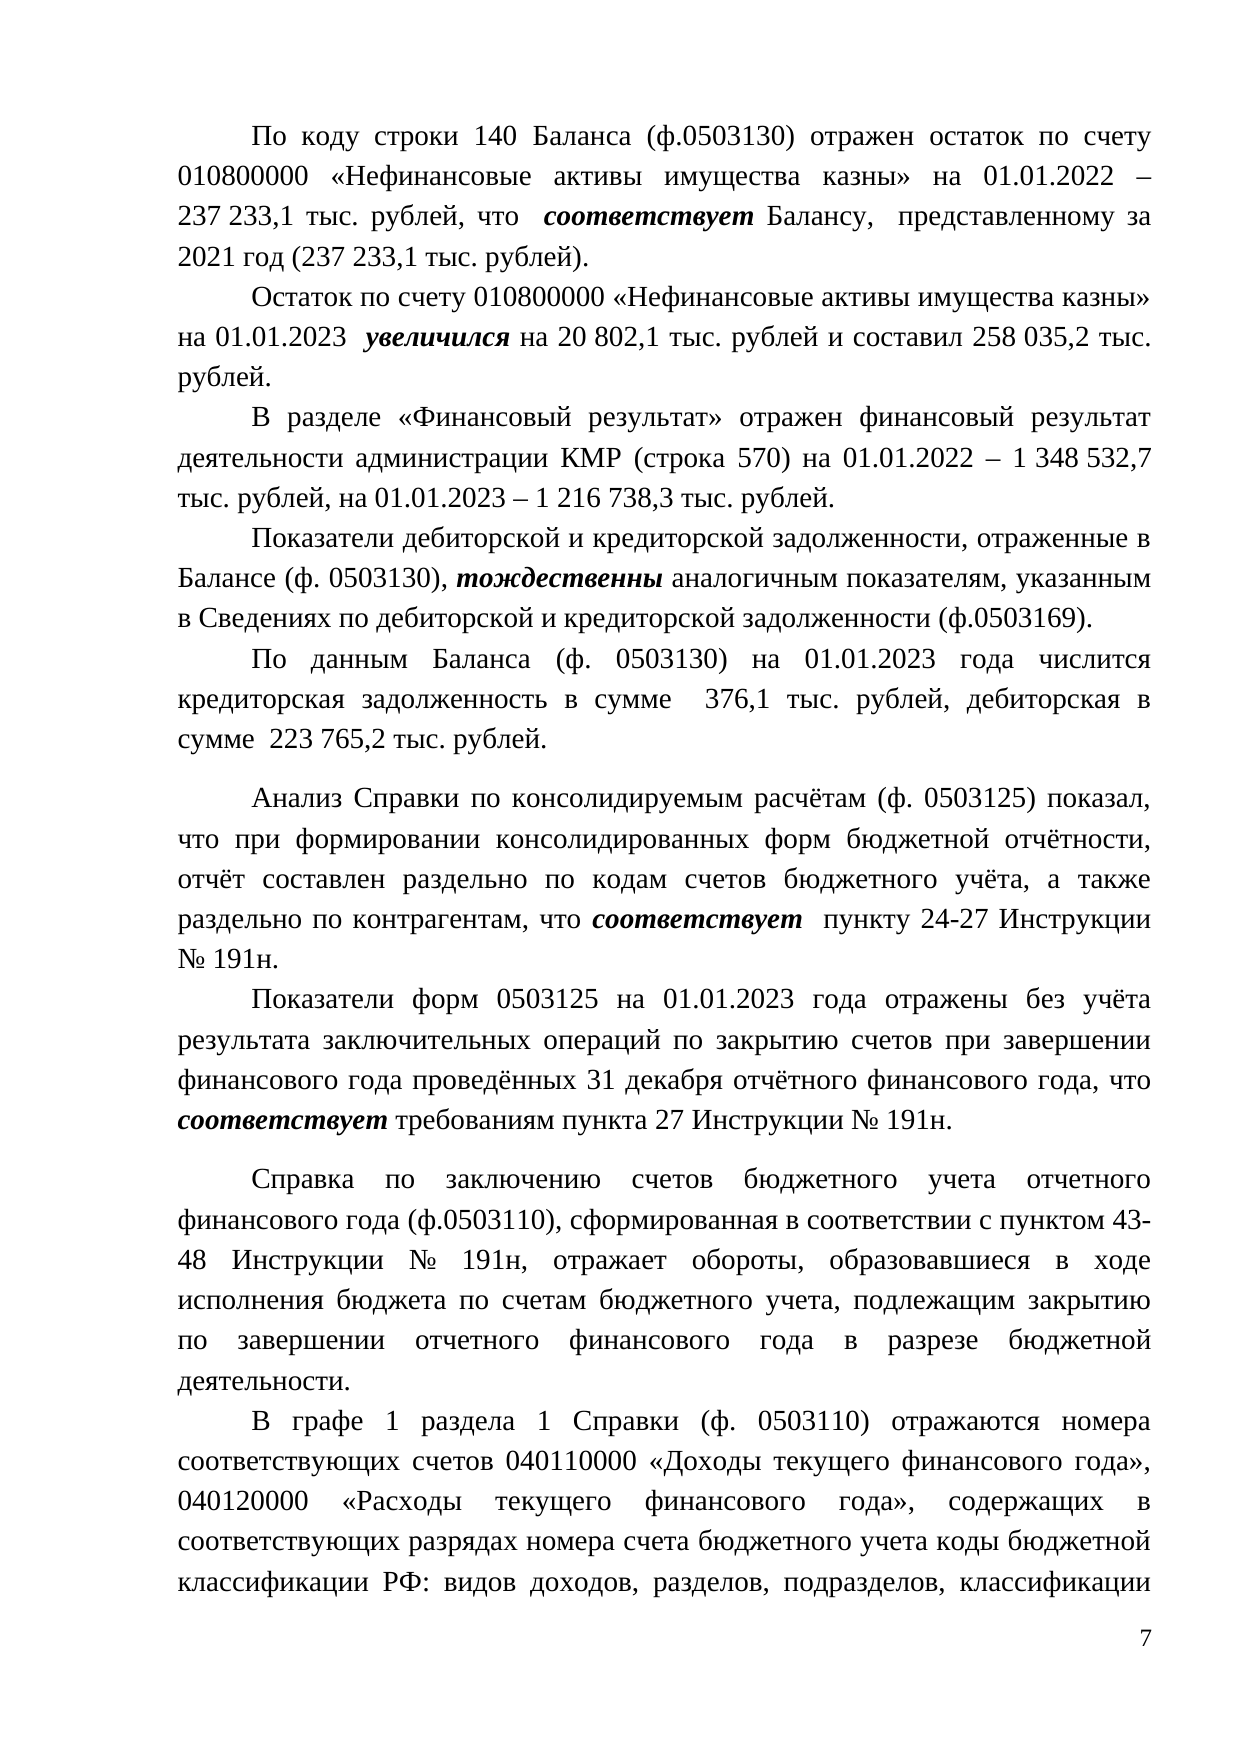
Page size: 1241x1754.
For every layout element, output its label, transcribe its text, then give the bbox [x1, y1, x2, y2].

text Показатели дебиторской и кредиторской задолженности, отраженные в Балансе (ф. 0503130), тождественны аналогичным показателям, указанным в Сведениях по дебиторской и кредиторской задолженности (ф.0503169). [177, 520, 1152, 634]
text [177, 1403, 1152, 1597]
text Остаток по счету 010800000 «Нефинансовые активы имущества казны» на 01.01.2023 увеличился на 20 802,1 тыс. рублей и составил 258 035,2 тыс. рублей. [177, 279, 1152, 393]
text Справка по заключению счетов бюджетного учета отчетного финансового года (ф.0503110), сформированная в соответствии с пунктом 43-48 Инструкции № 191н, отражает обороты, образовавшиеся в ходе исполнения бюджета по счетам бюджетного учета, подлежащим закрытию по завершении отчетного финансового года в разрезе бюджетной деятельности. [177, 1162, 1152, 1396]
text По коду строки 140 Баланса (ф.0503130) отражен остаток по счету 010800000 «Нефинансовые активы имущества казны» на 01.01.2022 – 237 233,1 тыс. рублей, что соответствует Балансу, представленному за 2021 год (237 233,1 тыс. рублей). [177, 118, 1152, 272]
text Показатели форм 0503125 на 01.01.2023 года отражены без учёта результата заключительных операций по закрытию счетов при завершении финансового года проведённых 31 декабря отчётного финансового года, что соответствует требованиям пункта 27 Инструкции № 191н. [177, 982, 1152, 1136]
text По данным Баланса (ф. 0503130) на 01.01.2023 года числится кредиторская задолженность в сумме 376,1 тыс. рублей, дебиторская в сумме 223 765,2 тыс. рублей. [177, 641, 1152, 755]
text Анализ Справки по консолидируемым расчётам (ф. 0503125) показал, что при формировании консолидированных форм бюджетной отчётности, отчёт составлен раздельно по кодам счетов бюджетного учёта, а также раздельно по контрагентам, что соответствует пункту 24-27 Инструкции № 191н. [177, 781, 1152, 975]
text В разделе «Финансовый результат» отражен финансовый результат деятельности администрации КМР (строка 570) на 01.01.2022 – 1 348 532,7 тыс. рублей, на 01.01.2023 – 1 216 738,3 тыс. рублей. [177, 399, 1152, 513]
